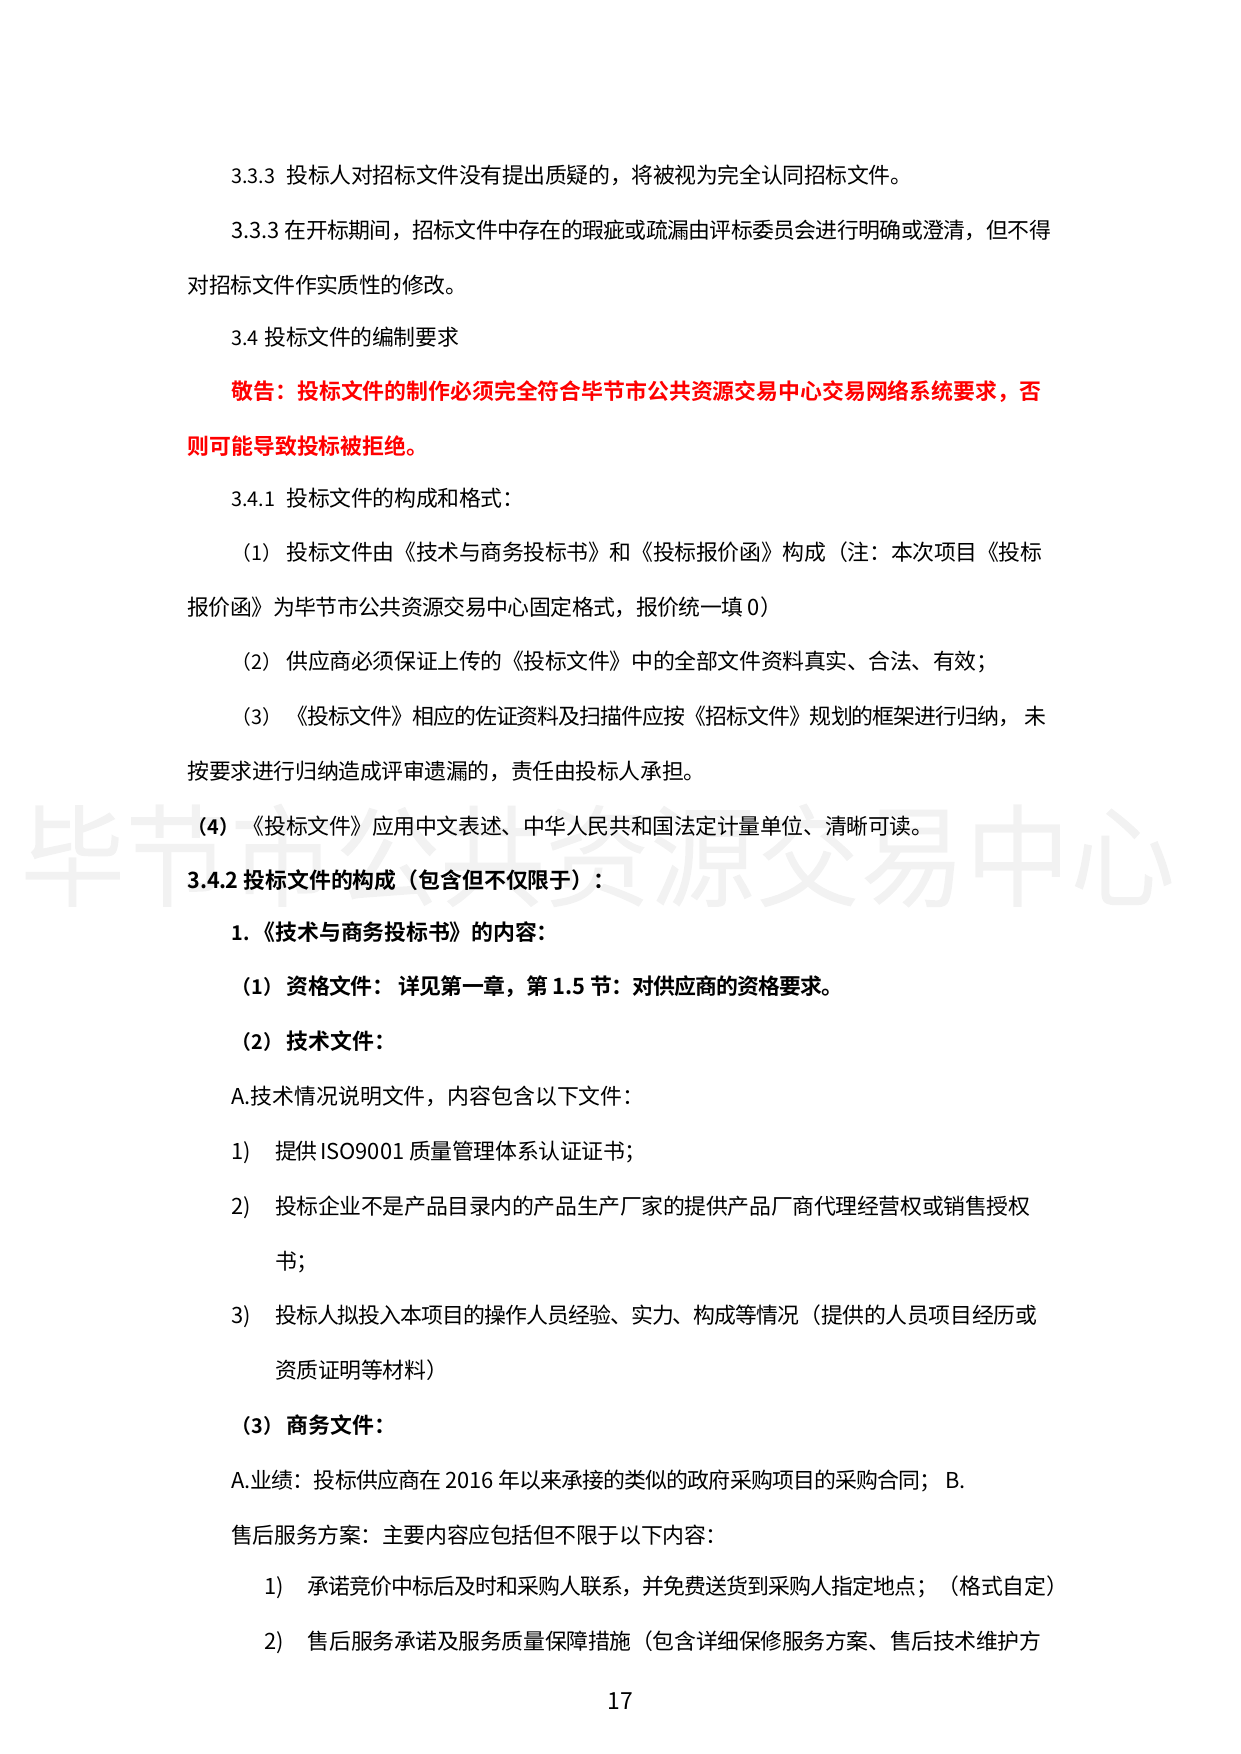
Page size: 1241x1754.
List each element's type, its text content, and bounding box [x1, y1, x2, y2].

text A.业绩：投标供应商在 2016 年以来承接的类似的政府采购项目的采购合同； B.售后服务方案：主要内容应包括但不限于以下内容： [231, 1463, 970, 1549]
subtitle 敬告：投标文件的制作必须完全符合毕节市公共资源交易中心交易网络系统要求，否则可能导致投标被拒绝。 [187, 374, 1044, 461]
list 投标文件的构成和格式： [231, 483, 1240, 512]
text 3.3.3 在开标期间，招标文件中存在的瑕疵或疏漏由评标委员会进行明确或澄清，但不得对招标文件作实质性的修改。 [187, 213, 1054, 300]
subtitle 《技术与商务投标书》的内容： [231, 918, 1240, 946]
subtitle 技术文件： [231, 1024, 1240, 1056]
list 投标人拟投入本项目的操作人员经验、实力、构成等情况（提供的人员项目经历或资质证明等材料） [231, 1298, 1054, 1385]
list 投标文件的编制要求 [231, 323, 1240, 351]
list 投标人对招标文件没有提出质疑的，将被视为完全认同招标文件。 [231, 158, 1240, 190]
list 投标文件由《技术与商务投标书》和《投标报价函》构成（注：本次项目《投标报价函》为毕节市公共资源交易中心固定格式，报价统一填 0） [187, 535, 1052, 621]
subtitle 商务文件： [231, 1408, 1240, 1439]
list 供应商必须保证上传的《投标文件》中的全部文件资料真实、合法、有效； [231, 644, 1240, 676]
list 《投标文件》相应的佐证资料及扫描件应按《招标文件》规划的框架进行归纳， 未按要求进行归纳造成评审遗漏的，责任由投标人承担。 [187, 699, 1054, 786]
list 《投标文件》应用中文表述、中华人民共和国法定计量单位、清晰可读。3.4.2 投标文件的构成（包含但不仅限于）： [187, 809, 943, 895]
text A.技术情况说明文件，内容包含以下文件： [231, 1079, 1240, 1111]
list 提供 ISO9001 质量管理体系认证证书； [231, 1134, 1240, 1166]
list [264, 1624, 1052, 1655]
list 承诺竞价中标后及时和采购人联系，并免费送货到采购人指定地点；（格式自定） [264, 1572, 1240, 1600]
subtitle 资格文件： 详见第一章，第 1.5 节：对供应商的资格要求。 [231, 969, 1240, 1001]
list 投标企业不是产品目录内的产品生产厂家的提供产品厂商代理经营权或销售授权书； [231, 1189, 1042, 1276]
